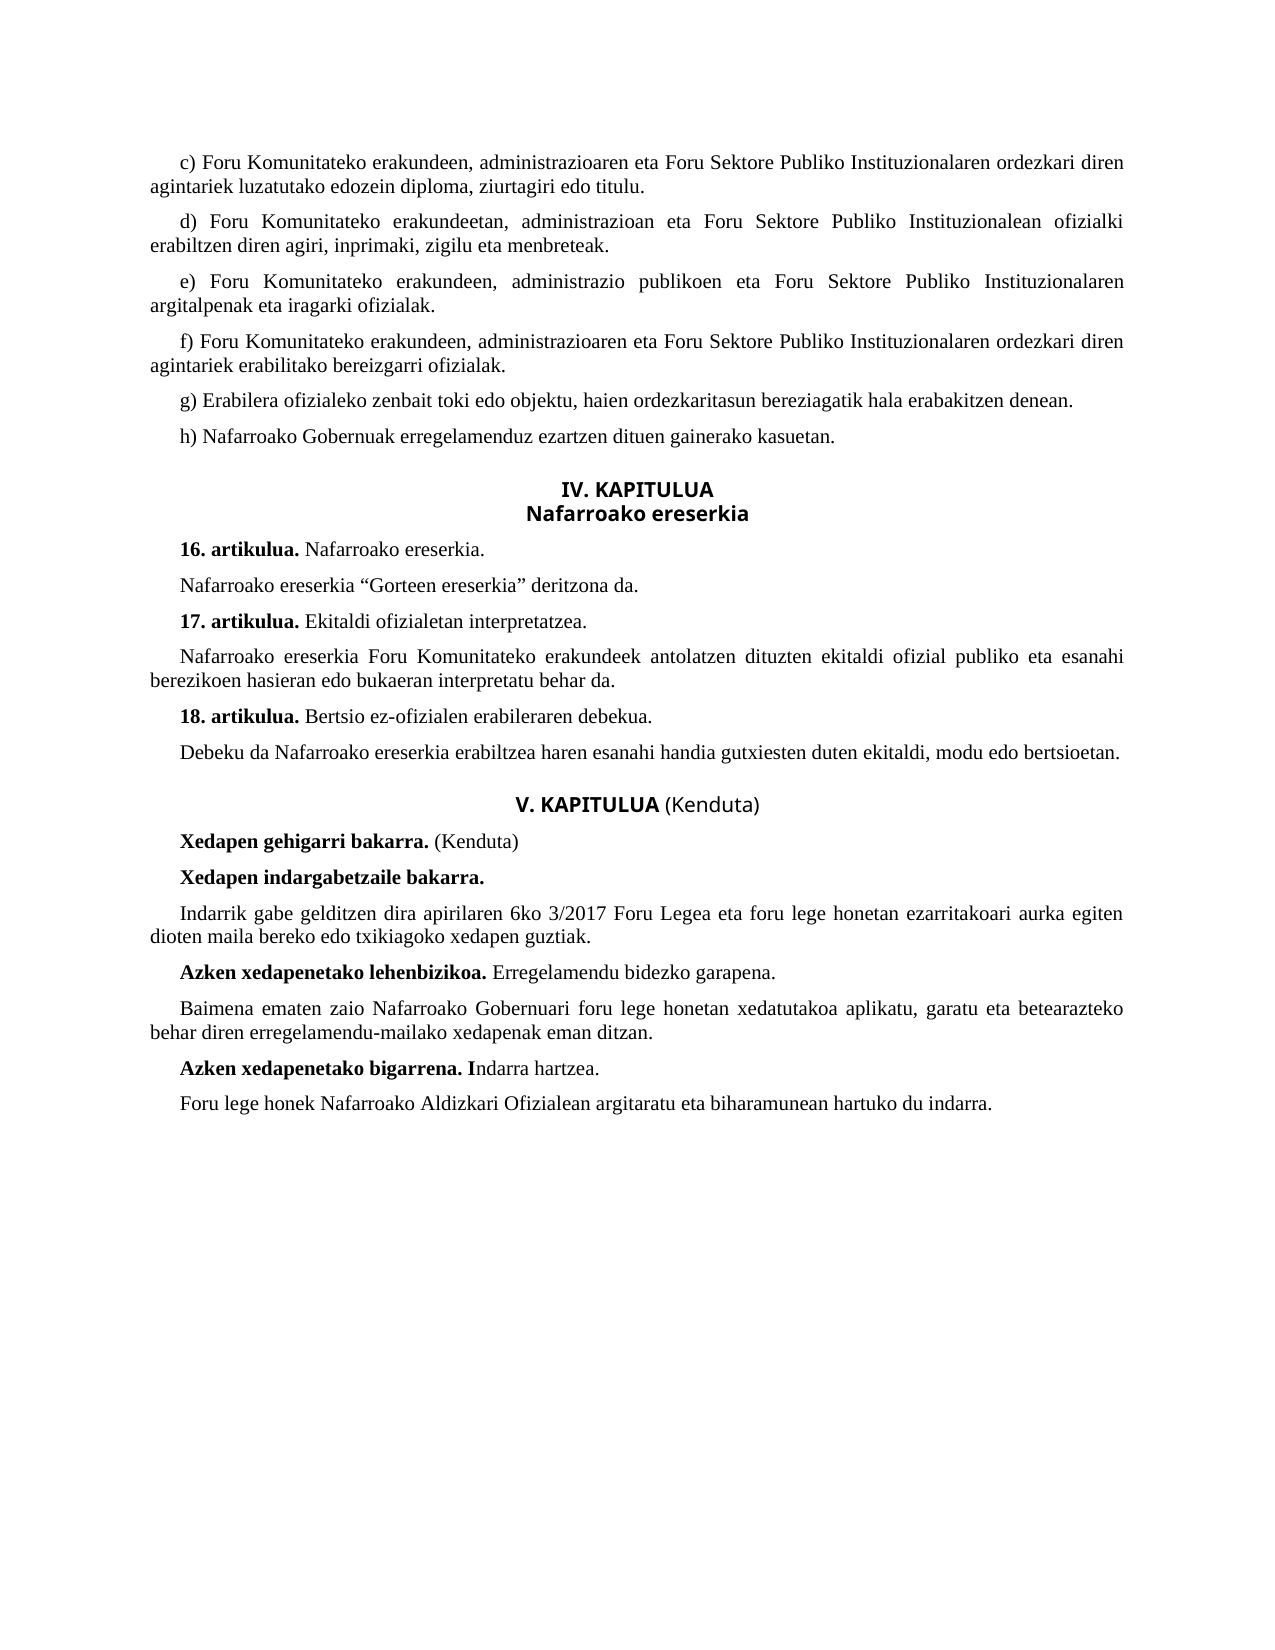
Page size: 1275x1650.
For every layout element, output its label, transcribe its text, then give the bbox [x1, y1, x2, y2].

text Azken xedapenetako lehenbizikoa. Erregelamendu bidezko garapena. [150, 961, 1125, 984]
text Nafarroako ereserkia Foru Komunitateko erakundeek antolatzen dituzten ekitaldi ofizial publiko eta esanahi berezikoen hasieran edo bukaeran interpretatu behar da. [150, 645, 1125, 693]
text IV. Kapitulua Nafarroako ereserkia [150, 478, 1125, 526]
text Xedapen gehigarri bakarra. (Kenduta) [150, 829, 1125, 853]
text 16. artikulua. Nafarroako ereserkia. [150, 538, 1125, 562]
text g) Erabilera ofizialeko zenbait toki edo objektu, haien ordezkaritasun bereziagatik hala erabakitzen denean. [150, 389, 1125, 413]
text c) Foru Komunitateko erakundeen, administrazioaren eta Foru Sektore Publiko Instituzionalaren ordezkari diren agintariek luzatutako edozein diploma, ziurtagiri edo titulu. [150, 150, 1125, 198]
text Debeku da Nafarroako ereserkia erabiltzea haren esanahi handia gutxiesten duten ekitaldi, modu edo bertsioetan. [150, 740, 1125, 764]
text h) Nafarroako Gobernuak erregelamenduz ezartzen dituen gainerako kasuetan. [150, 424, 1125, 448]
text Baimena ematen zaio Nafarroako Gobernuari foru lege honetan xedatutakoa aplikatu, garatu eta betearazteko behar diren erregelamendu-mailako xedapenak eman ditzan. [150, 996, 1125, 1044]
text e) Foru Komunitateko erakundeen, administrazio publikoen eta Foru Sektore Publiko Instituzionalaren argitalpenak eta iragarki ofizialak. [150, 269, 1125, 317]
text Indarrik gabe gelditzen dira apirilaren 6ko 3/2017 Foru Legea eta foru lege honetan ezarritakoari aurka egiten dioten maila bereko edo txikiagoko xedapen guztiak. [150, 901, 1125, 949]
text d) Foru Komunitateko erakundeetan, administrazioan eta Foru Sektore Publiko Instituzionalean ofizialki erabiltzen diren agiri, inprimaki, zigilu eta menbreteak. [150, 210, 1125, 258]
text 17. artikulua. Ekitaldi ofizialetan interpretatzea. [150, 609, 1125, 633]
text 18. artikulua. Bertsio ez-ofizialen erabileraren debekua. [150, 704, 1125, 728]
text Azken xedapenetako bigarrena. Indarra hartzea. [150, 1056, 1125, 1080]
text Foru lege honek Nafarroako Aldizkari Ofizialean argitaratu eta biharamunean hartuko du indarra. [150, 1092, 1125, 1116]
text V. KAPITULUA (Kenduta) [150, 794, 1125, 818]
text f) Foru Komunitateko erakundeen, administrazioaren eta Foru Sektore Publiko Instituzionalaren ordezkari diren agintariek erabilitako bereizgarri ofizialak. [150, 329, 1125, 377]
text Nafarroako ereserkia “Gorteen ereserkia” deritzona da. [150, 573, 1125, 597]
text Xedapen indargabetzaile bakarra. [150, 865, 1125, 889]
